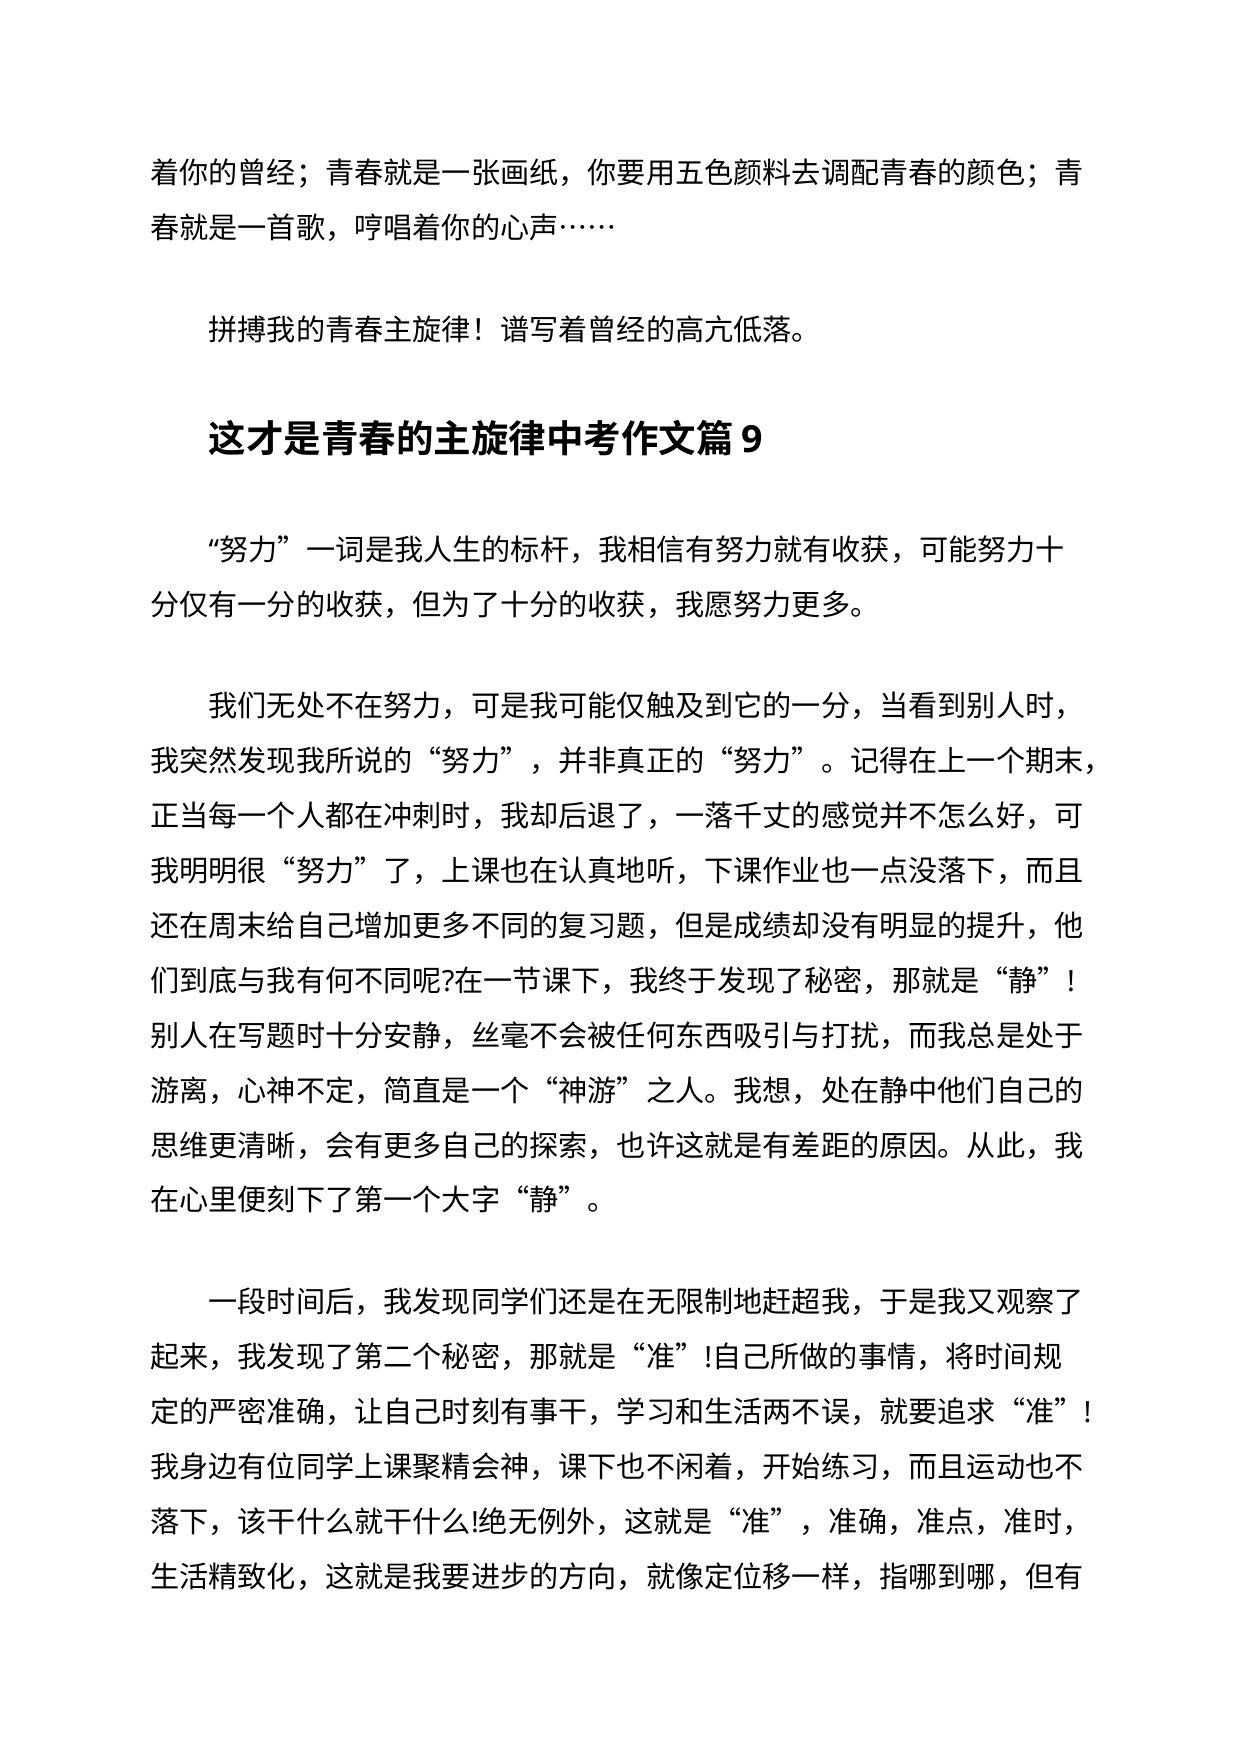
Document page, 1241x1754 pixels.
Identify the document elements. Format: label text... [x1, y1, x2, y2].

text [150, 1279, 1090, 1596]
text 我们无处不在努力，可是我可能仅触及到它的一分，当看到别人时，我突然发现我所说的“努力”，并非真正的“努力”。记得在上一个期末，正当每一个人都在冲刺时，我却后退了，一落千丈的感觉并不怎么好，可我明明很“努力”了，上课也在认真地听，下课作业也一点没落下，而且还在周末给自己增加更多不同的复习题，但是成绩却没有明显的提升，他们到底与我有何不同呢?在一节课下，我终于发现了秘密，那就是“静”!别人在写题时十分安静，丝毫不会被任何东西吸引与打扰，而我总是处于游离，心神不定，简直是一个“神游”之人。我想，处在静中他们自己的思维更清晰，会有更多自己的探索，也许这就是有差距的原因。从此，我在心里便刻下了第一个大字“静”。 [150, 683, 1090, 1219]
text 拼搏我的青春主旋律！谱写着曾经的高亢低落。 [150, 307, 1090, 349]
text “努力”一词是我人生的标杆，我相信有努力就有收获，可能努力十分仅有一分的收获，但为了十分的收获，我愿努力更多。 [150, 526, 1090, 623]
text 这才是青春的主旋律中考作文篇9 [150, 408, 1090, 463]
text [150, 150, 1090, 247]
